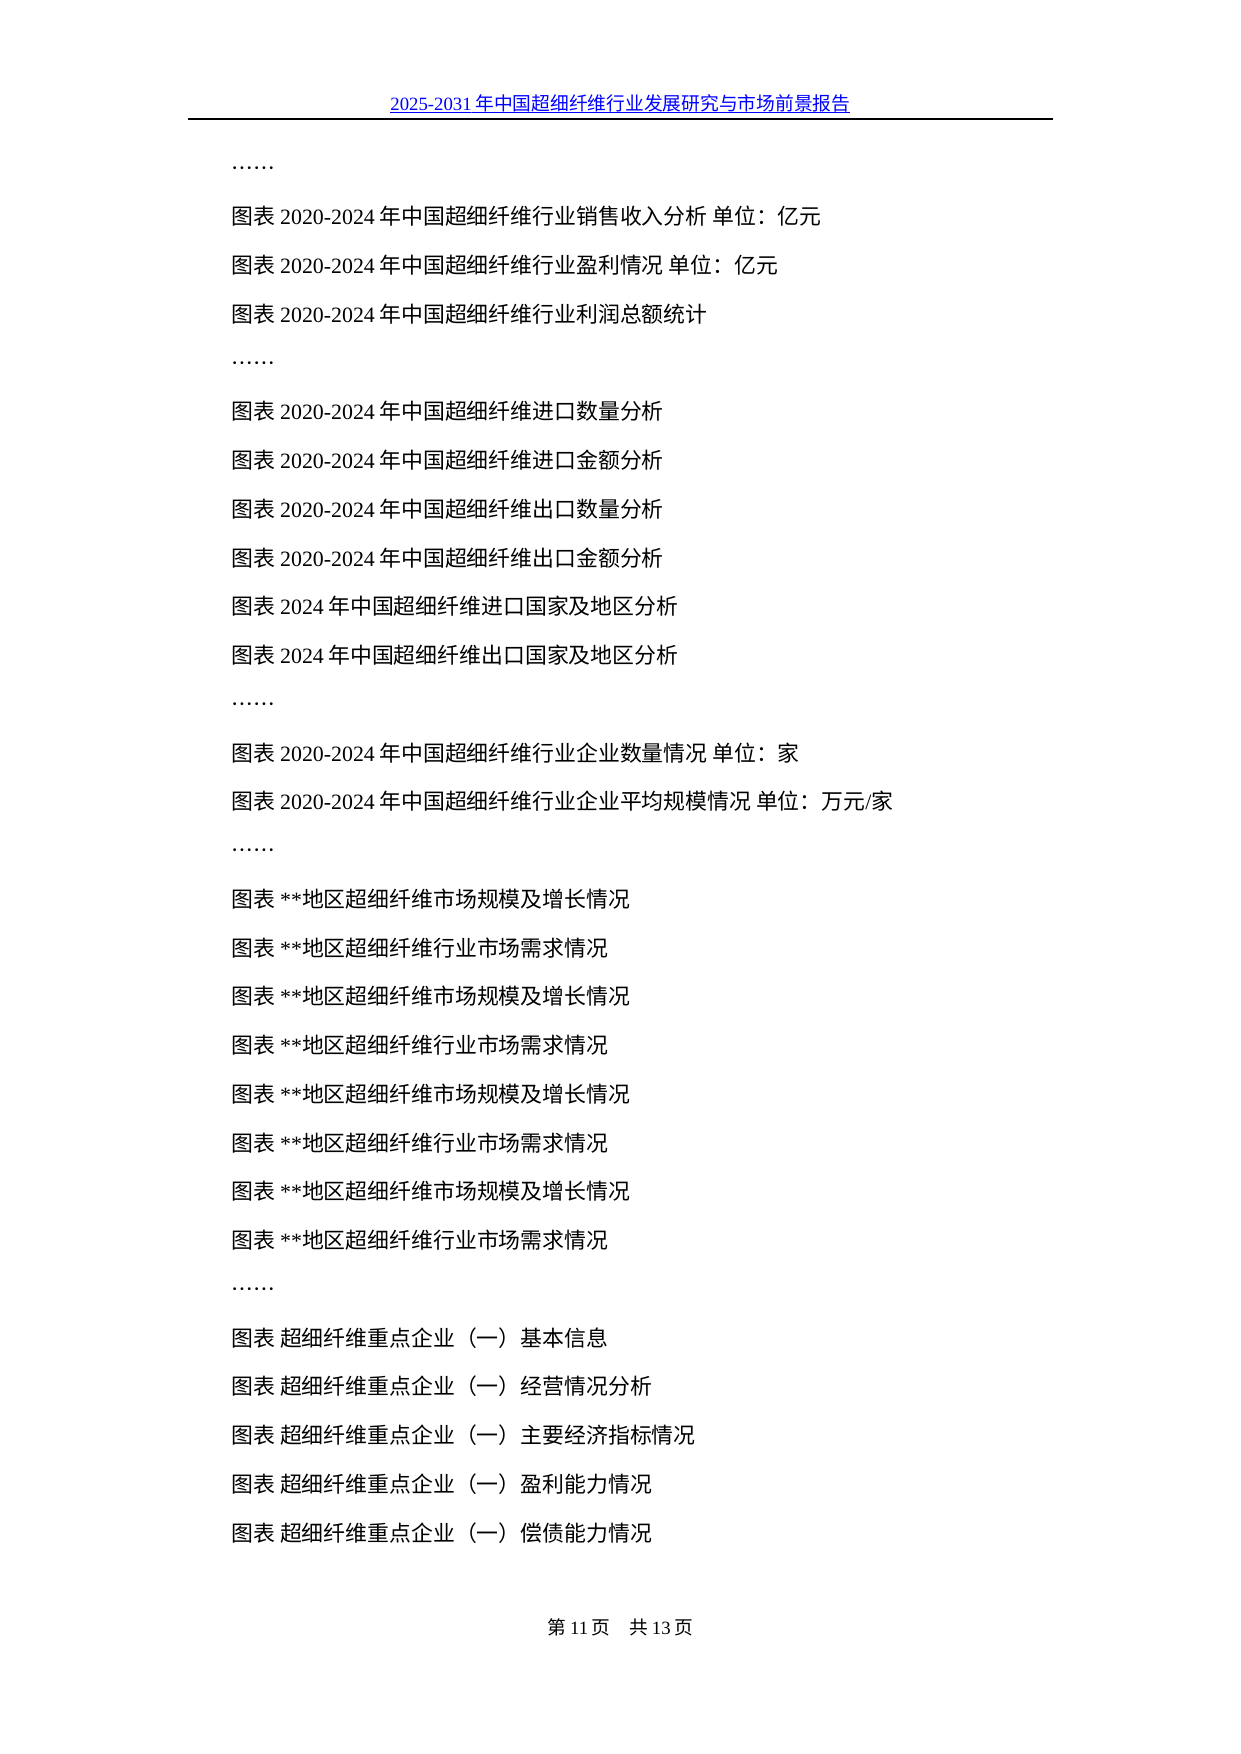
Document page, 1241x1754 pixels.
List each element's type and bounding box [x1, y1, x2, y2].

text [187, 150, 1053, 1548]
